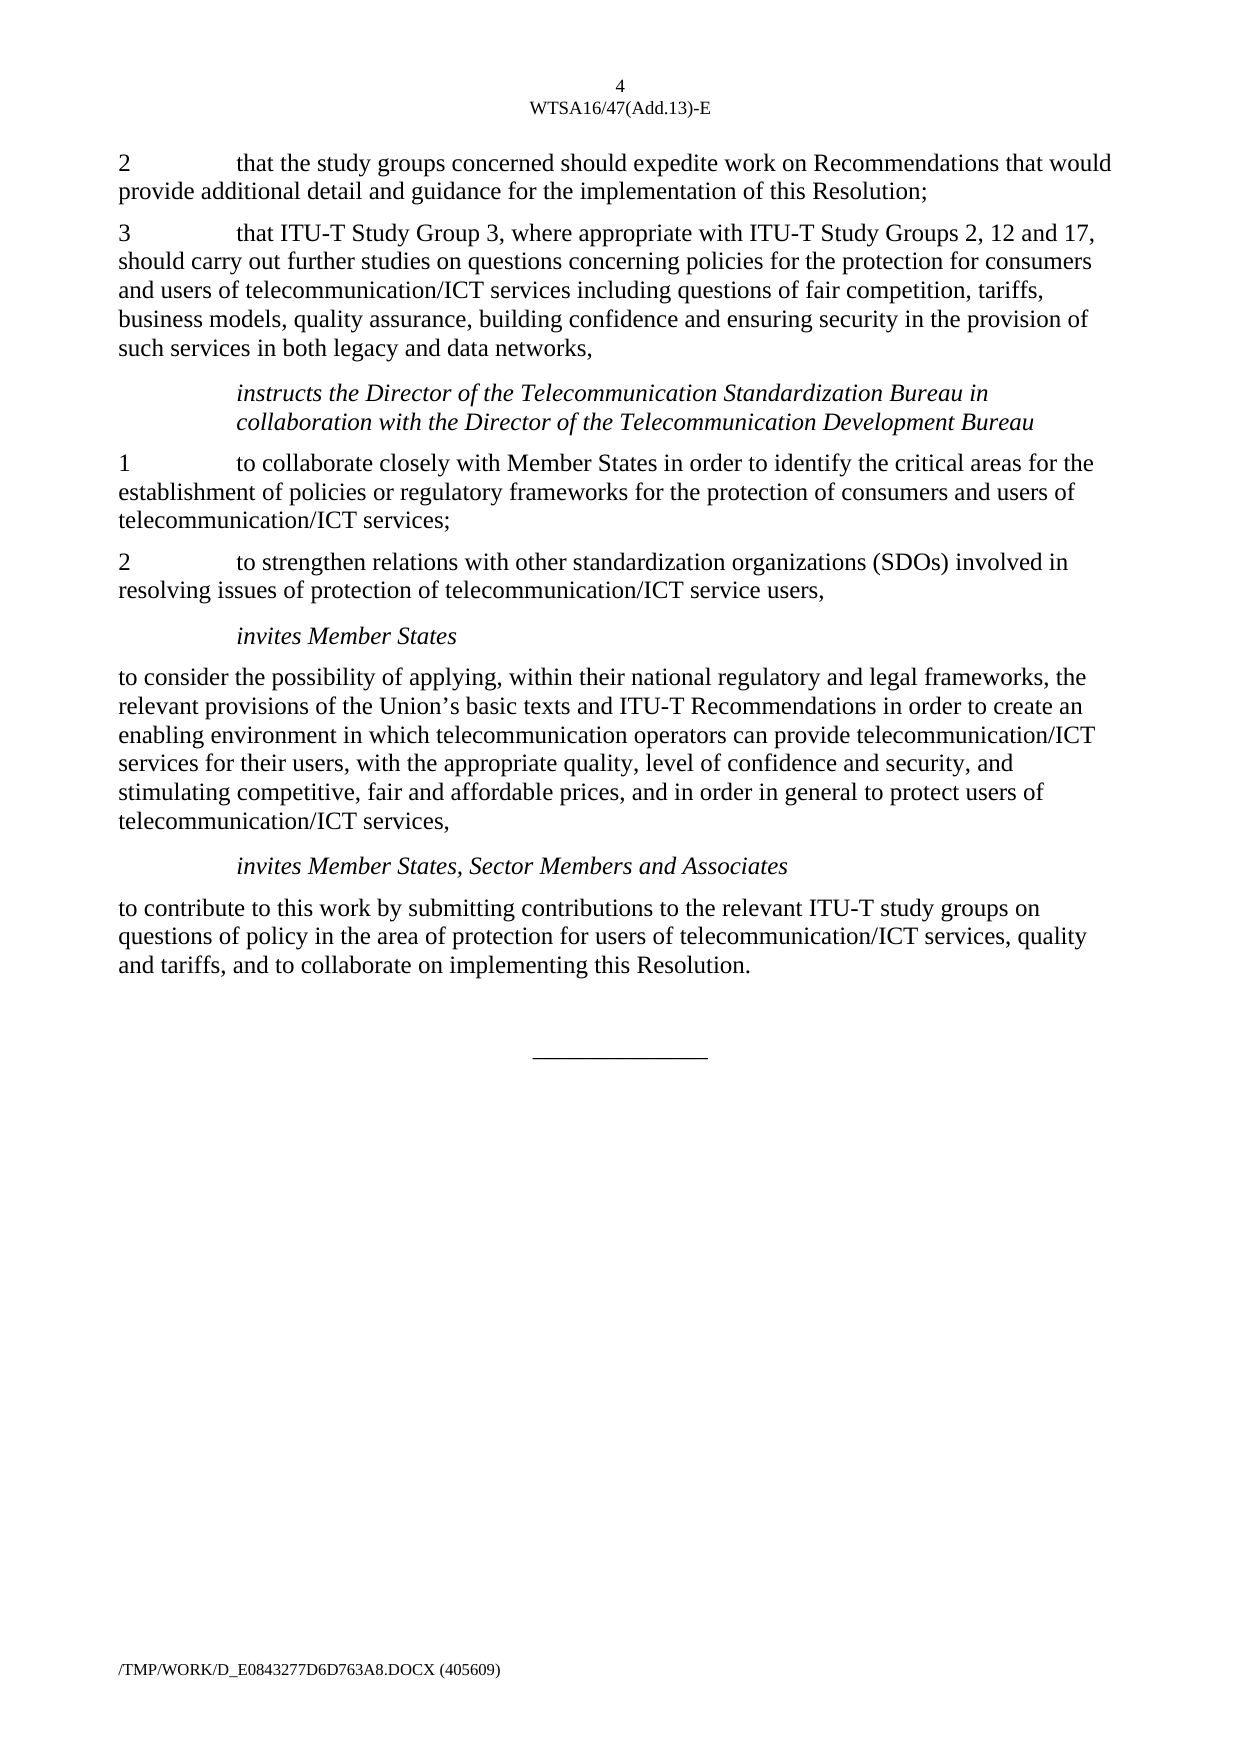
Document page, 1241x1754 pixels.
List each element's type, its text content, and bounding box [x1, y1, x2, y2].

text to contribute to this work by submitting contributions to the relevant ITU-T study groups on questions of policy in the area of protection for users of telecommunication/ICT services, quality and tariffs, and to collaborate on implementing this Resolution. [118, 893, 1122, 979]
text to consider the possibility of applying, within their national regulatory and legal frameworks, the relevant provisions of the Union’s basic texts and ITU-T Recommendations in order to create an enabling environment in which telecommunication operators can provide telecommunication/ICT services for their users, with the appropriate quality, level of confidence and security, and stimulating competitive, fair and affordable prices, and in order in general to protect users of telecommunication/ICT services, [118, 662, 1122, 835]
text 2 that the study groups concerned should expedite work on Recommendations that would provide additional detail and guidance for the implementation of this Resolution; [118, 148, 1122, 205]
text invites Member States [236, 621, 1122, 650]
text invites Member States, Sector Members and Associates [236, 851, 1122, 880]
text 2 to strengthen relations with other standardization organizations (SDOs) involved in resolving issues of protection of telecommunication/ICT service users, [118, 547, 1122, 604]
text 3 that ITU-T Study Group 3, where appropriate with ITU-T Study Groups 2, 12 and 17, should carry out further studies on questions concerning policies for the protection for consumers and users of telecommunication/ICT services including questions of fair competition, tariffs, business models, quality assurance, building confidence and ensuring security in the provision of such services in both legacy and data networks, [118, 218, 1122, 361]
text instructs the Director of the Telecommunication Standardization Bureau in collaboration with the Director of the Telecommunication Development Bureau [236, 378, 1122, 436]
text 1 to collaborate closely with Member States in order to identify the critical areas for the establishment of policies or regulatory frameworks for the protection of consumers and users of telecommunication/ICT services; [118, 448, 1122, 534]
text ______________ [118, 1033, 1122, 1061]
